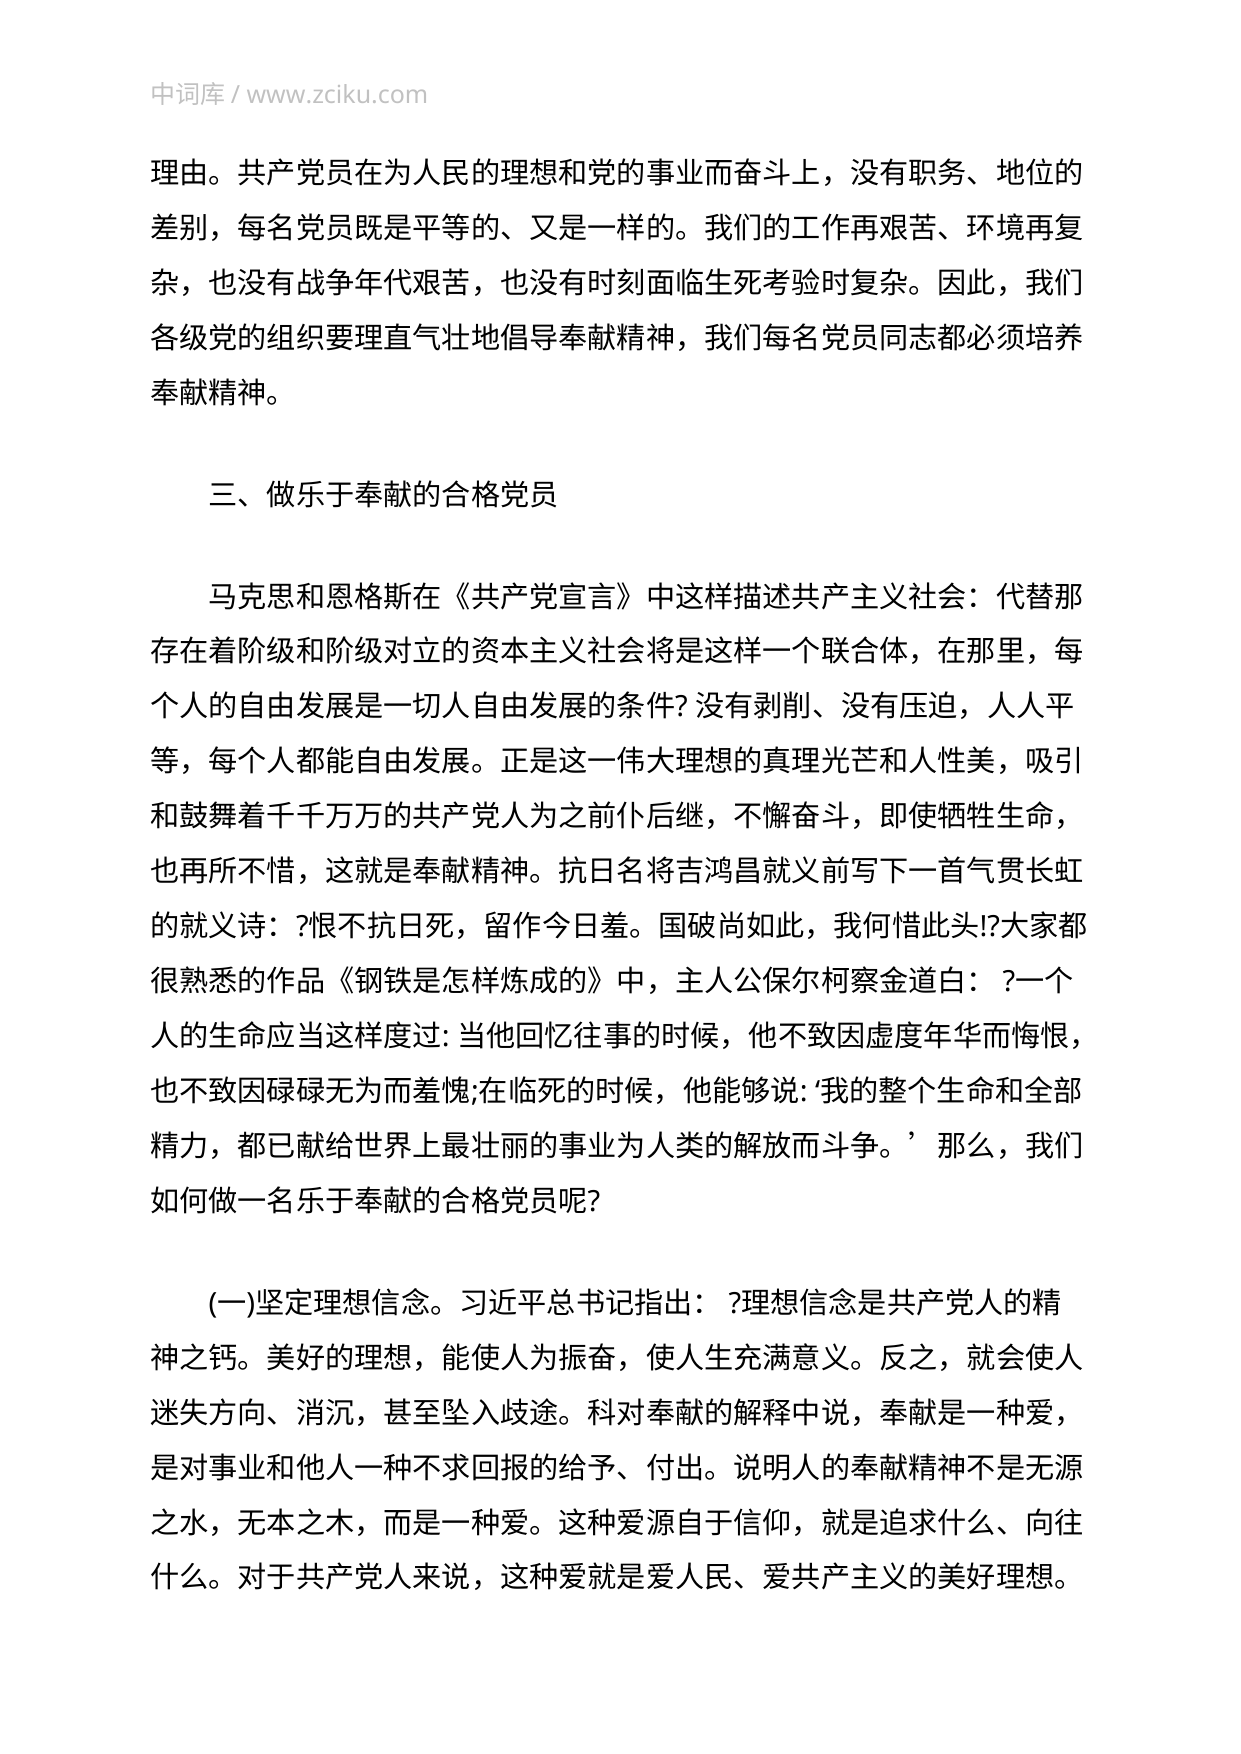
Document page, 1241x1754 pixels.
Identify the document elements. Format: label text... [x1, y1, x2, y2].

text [150, 150, 1090, 412]
text 三、做乐于奉献的合格党员 [150, 471, 1090, 514]
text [150, 1279, 1090, 1596]
text 马克思和恩格斯在《共产党宣言》中这样描述共产主义社会：代替那存在着阶级和阶级对立的资本主义社会将是这样一个联合体，在那里，每个人的自由发展是一切人自由发展的条件? 没有剥削、没有压迫，人人平等，每个人都能自由发展。正是这一伟大理想的真理光芒和人性美，吸引和鼓舞着千千万万的共产党人为之前仆后继，不懈奋斗，即使牺牲生命，也再所不惜，这就是奉献精神。抗日名将吉鸿昌就义前写下一首气贯长虹的就义诗：?恨不抗日死，留作今日羞。国破尚如此，我何惜此头!?大家都很熟悉的作品《钢铁是怎样炼成的》中，主人公保尔柯察金道白： ?一个人的生命应当这样度过: 当他回忆往事的时候，他不致因虚度年华而悔恨，也不致因碌碌无为而羞愧;在临死的时候，他能够说: ‘我的整个生命和全部精力，都已献给世界上最壮丽的事业为人类的解放而斗争。’那么，我们如何做一名乐于奉献的合格党员呢? [150, 573, 1090, 1220]
